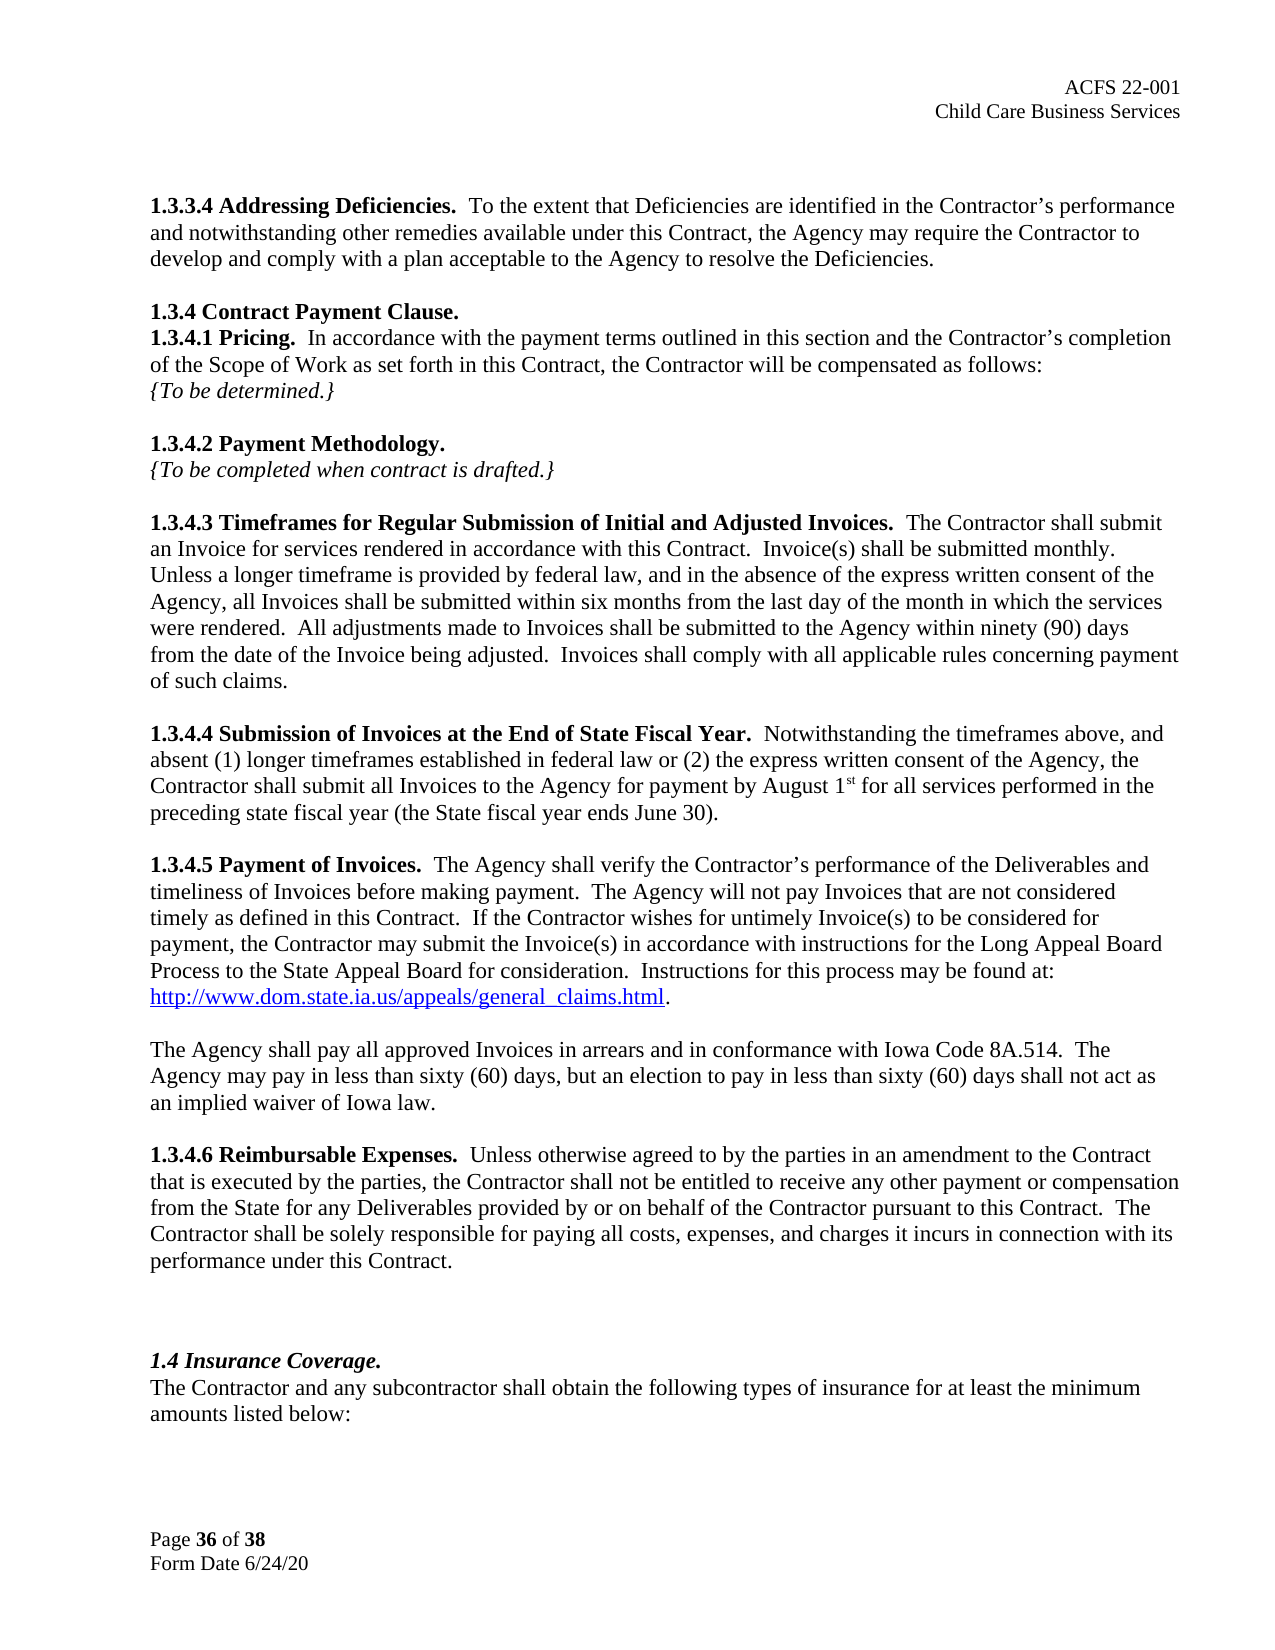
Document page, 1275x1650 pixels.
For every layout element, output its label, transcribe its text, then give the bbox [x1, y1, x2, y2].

text 1.3.4 Contract Payment Clause. [150, 298, 1181, 324]
text {To be completed when contract is drafted.} [150, 456, 1181, 482]
text 1.3.4.2 Payment Methodology. [150, 430, 1181, 456]
text 1.3.4.4 Submission of Invoices at the End of State Fiscal Year. Notwithstanding the timeframes above, and absent (1) longer timeframes established in federal law or (2) the express written consent of the Agency, the Contractor shall submit all Invoices to the Agency for payment by August 1st for all services performed in the preceding state fiscal year (the State fiscal year ends June 30). [150, 720, 1181, 825]
text 1.4 Insurance Coverage. [150, 1347, 1181, 1374]
text The Agency shall pay all approved Invoices in arrears and in conformance with Iowa Code 8A.514. The Agency may pay in less than sixty (60) days, but an election to pay in less than sixty (60) days shall not act as an implied waiver of Iowa law. [150, 1036, 1181, 1115]
text 1.3.4.6 Reimbursable Expenses. Unless otherwise agreed to by the parties in an amendment to the Contract that is executed by the parties, the Contractor shall not be entitled to receive any other payment or compensation from the State for any Deliverables provided by or on behalf of the Contractor pursuant to this Contract. The Contractor shall be solely responsible for paying all costs, expenses, and charges it incurs in connection with its performance under this Contract. [150, 1141, 1181, 1273]
text 1.3.4.1 Pricing. In accordance with the payment terms outlined in this section and the Contractor’s completion of the Scope of Work as set forth in this Contract, the Contractor will be compensated as follows: [150, 324, 1181, 377]
text {To be determined.} [150, 377, 1181, 403]
text 1.3.4.3 Timeframes for Regular Submission of Initial and Adjusted Invoices. The Contractor shall submit an Invoice for services rendered in accordance with this Contract. Invoice(s) shall be submitted monthly. Unless a longer timeframe is provided by federal law, and in the absence of the express written consent of the Agency, all Invoices shall be submitted within six months from the last day of the month in which the services were rendered. All adjustments made to Invoices shall be submitted to the Agency within ninety (90) days from the date of the Invoice being adjusted. Invoices shall comply with all applicable rules concerning payment of such claims. [150, 509, 1181, 693]
text 1.3.3.4 Addressing Deficiencies. To the extent that Deficiencies are identified in the Contractor’s performance and notwithstanding other remedies available under this Contract, the Agency may require the Contractor to develop and comply with a plan acceptable to the Agency to resolve the Deficiencies. [150, 193, 1181, 272]
text The Contractor and any subcontractor shall obtain the following types of insurance for at least the minimum amounts listed below: [150, 1374, 1181, 1426]
text 1.3.4.5 Payment of Invoices. The Agency shall verify the Contractor’s performance of the Deliverables and timeliness of Invoices before making payment. The Agency will not pay Invoices that are not considered timely as defined in this Contract. If the Contractor wishes for untimely Invoice(s) to be considered for payment, the Contractor may submit the Invoice(s) in accordance with instructions for the Long Appeal Board Process to the State Appeal Board for consideration. Instructions for this process may be found at: http://www.dom.state.ia.us/appeals/general_claims.html. [150, 851, 1181, 1009]
